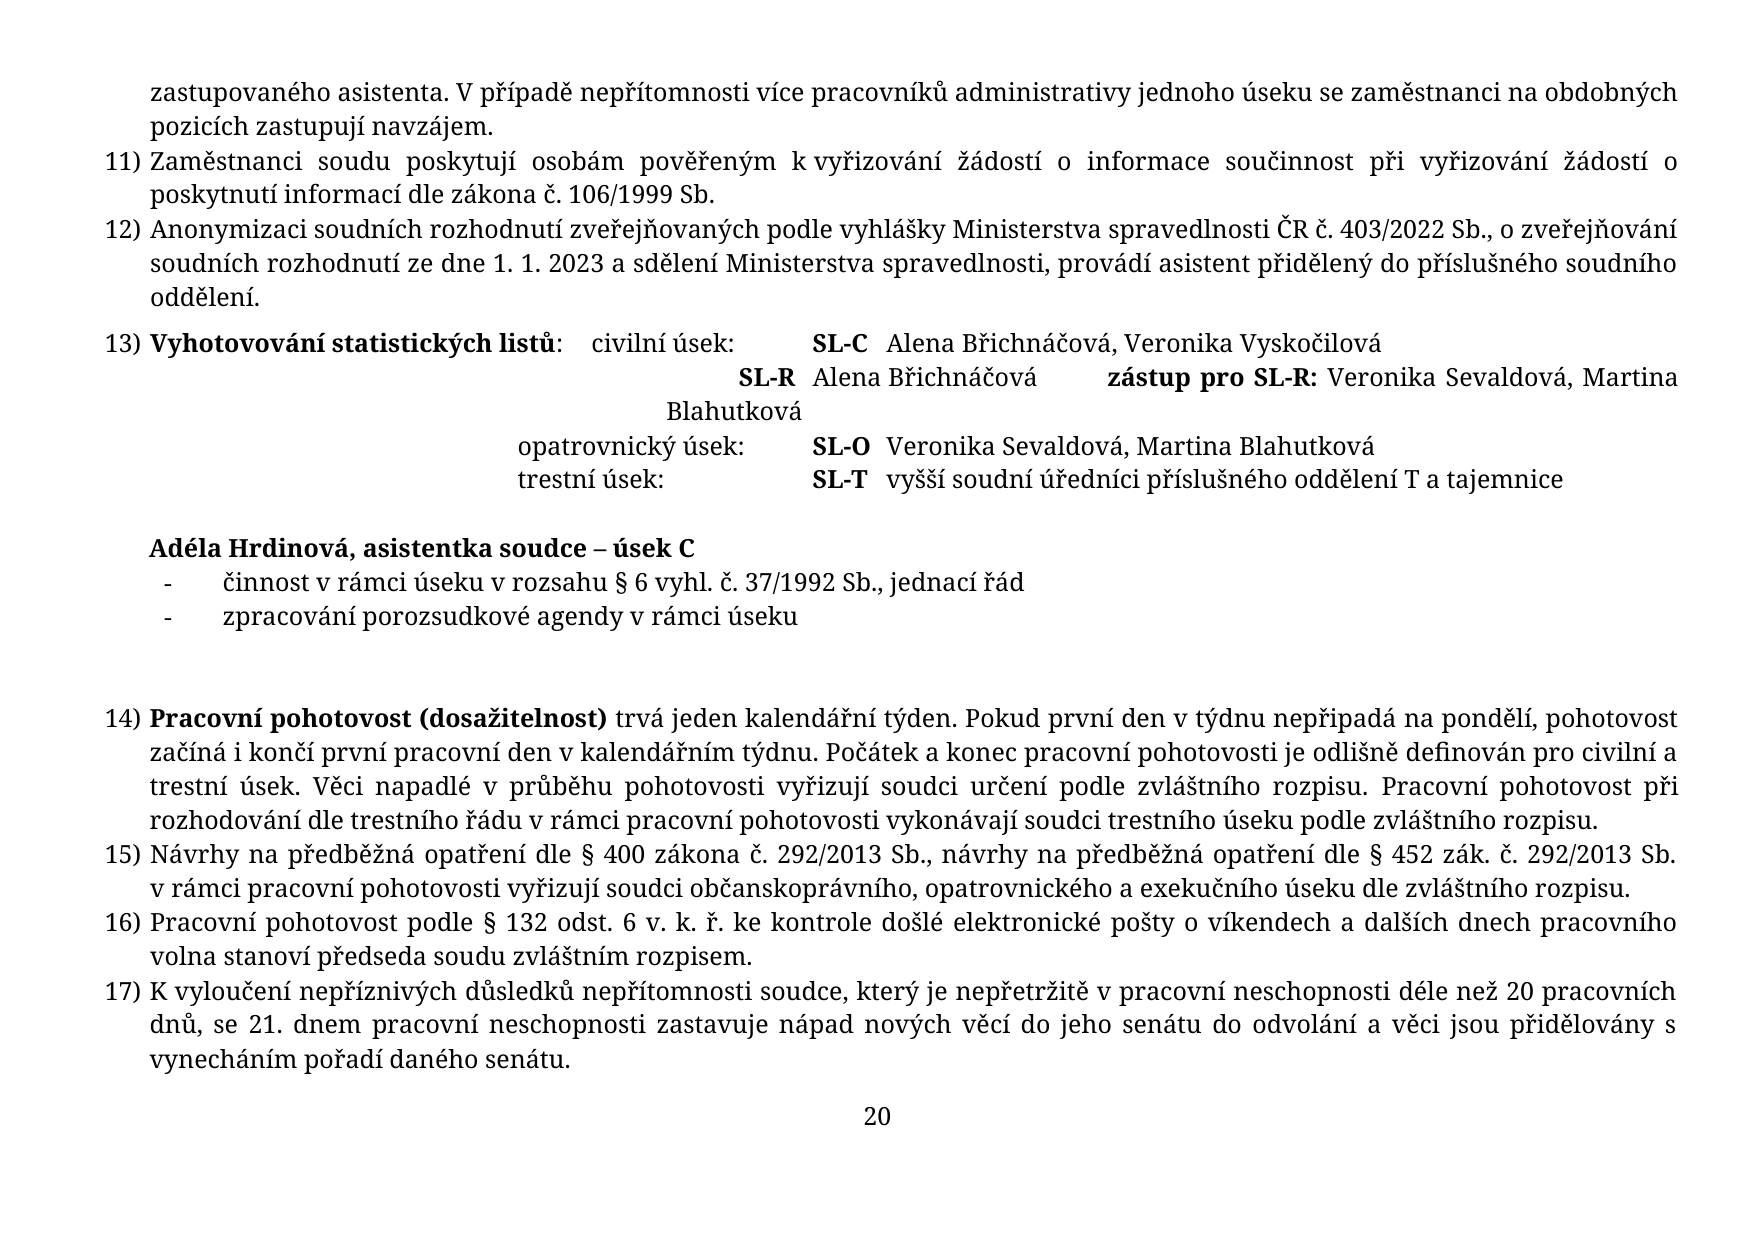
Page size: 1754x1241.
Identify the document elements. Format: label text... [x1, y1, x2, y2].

text opatrovnický úsek: SL-O Veronika Sevaldová, Martina Blahutková [517, 428, 1679, 462]
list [112, 75, 1679, 143]
text Adéla Hrdinová, asistentka soudce – úsek C [75, 530, 1679, 564]
list Zaměstnanci soudu poskytují osobám pověřeným k vyřizování žádostí o informace součinnost při vyřizování žádostí o poskytnutí informací dle zákona č. 106/1999 Sb. [104, 143, 1679, 211]
list Anonymizaci soudních rozhodnutí zveřejňovaných podle vyhlášky Ministerstva spravedlnosti ČR č. 403/2022 Sb., o zveřejňování soudních rozhodnutí ze dne 1. 1. 2023 a sdělení Ministerstva spravedlnosti, provádí asistent přidělený do příslušného soudního oddělení. [104, 211, 1679, 313]
list zpracování porozsudkové agendy v rámci úseku [164, 598, 1679, 632]
list Pracovní pohotovost (dosažitelnost) trvá jeden kalendářní týden. Pokud první den v týdnu nepřipadá na pondělí, pohotovost začíná i končí první pracovní den v kalendářním týdnu. Počátek a konec pracovní pohotovosti je odlišně definován pro civilní a trestní úsek. Věci napadlé v průběhu pohotovosti vyřizují soudci určení podle zvláštního rozpisu. Pracovní pohotovost při rozhodování dle trestního řádu v rámci pracovní pohotovosti vykonávají soudci trestního úseku podle zvláštního rozpisu. [104, 701, 1679, 837]
list Vyhotovování statistických listů: civilní úsek: SL-C Alena Břichnáčová, Veronika Vyskočilová [104, 326, 1679, 360]
text trestní úsek: SL-T vyšší soudní úředníci příslušného oddělení T a tajemnice [517, 462, 1679, 496]
list činnost v rámci úseku v rozsahu § 6 vyhl. č. 37/1992 Sb., jednací řád [164, 564, 1679, 598]
list Pracovní pohotovost podle § 132 odst. 6 v. k. ř. ke kontrole došlé elektronické pošty o víkendech a dalších dnech pracovního volna stanoví předseda soudu zvláštním rozpisem. [104, 905, 1679, 973]
list K vyloučení nepříznivých důsledků nepřítomnosti soudce, který je nepřetržitě v pracovní neschopnosti déle než 20 pracovních dnů, se 21. dnem pracovní neschopnosti zastavuje nápad nových věcí do jeho senátu do odvolání a věci jsou přidělovány s vynecháním pořadí daného senátu. [104, 973, 1679, 1075]
list Návrhy na předběžná opatření dle § 400 zákona č. 292/2013 Sb., návrhy na předběžná opatření dle § 452 zák. č. 292/2013 Sb. v rámci pracovní pohotovosti vyřizují soudci občanskoprávního, opatrovnického a exekučního úseku dle zvláštního rozpisu. [104, 837, 1679, 905]
text SL-R Alena Břichnáčová zástup pro SL-R: Veronika Sevaldová, Martina Blahutková [666, 360, 1679, 428]
